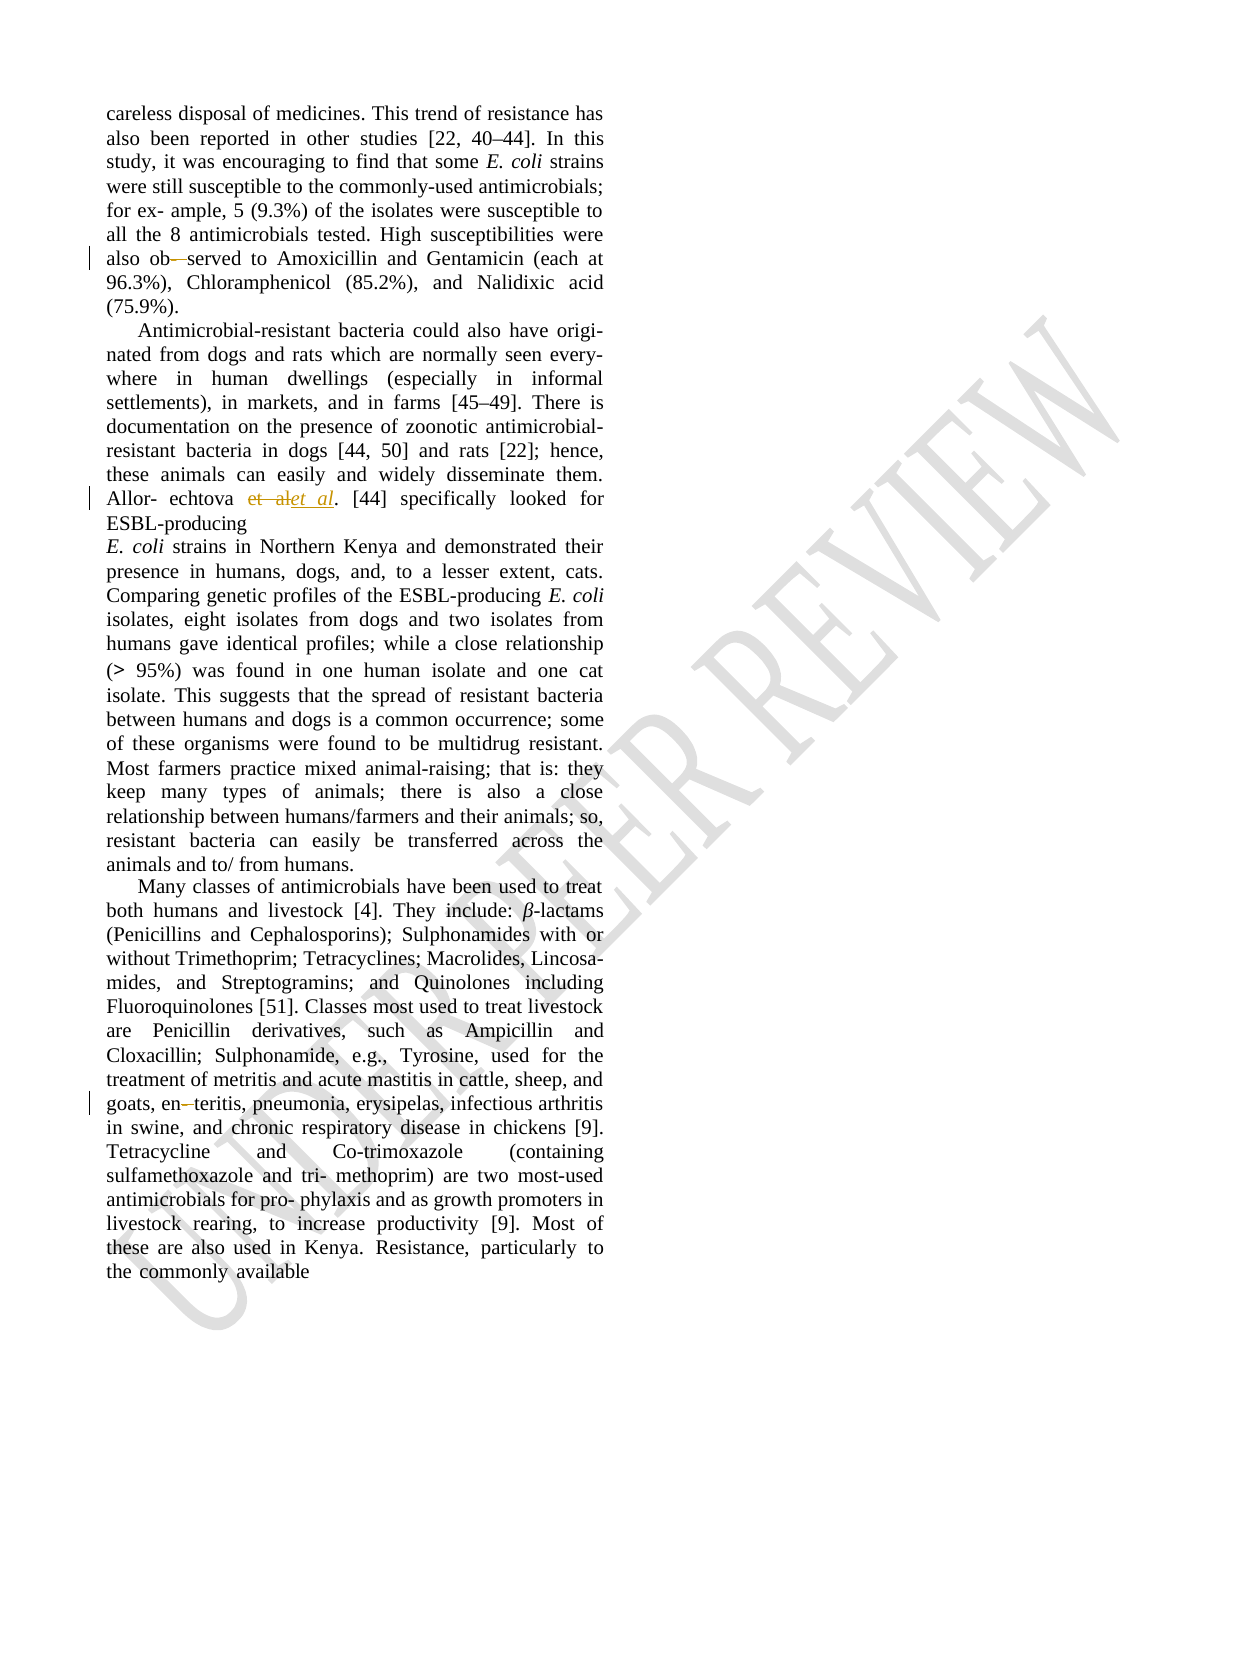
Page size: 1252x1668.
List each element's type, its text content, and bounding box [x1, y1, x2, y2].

text E. coli strains in Northern Kenya and demonstrated their presence in humans, dogs, and, to a lesser extent, cats. Comparing genetic profiles of the ESBL-producing E. coli isolates, eight isolates from dogs and two isolates from humans gave identical profiles; while a close relationship (> 95%) was found in one human isolate and one cat isolate. This suggests that the spread of resistant bacteria between humans and dogs is a common occurrence; some of these organisms were found to be multidrug resistant. Most farmers practice mixed animal-raising; that is: they keep many types of animals; there is also a close relationship between humans/farmers and their animals; so, resistant bacteria can easily be transferred across the animals and to/ from humans. [106, 534, 604, 876]
text both humans and livestock [4]. They include: β-lactams (Penicillins and Cephalosporins); Sulphonamides with or without Trimethoprim; Tetracyclines; Macrolides, Lincosa- mides, and Streptogramins; and Quinolones including Fluoroquinolones [51]. Classes most used to treat livestock are Penicillin derivatives, such as Ampicillin and Cloxacillin; Sulphonamide, e.g., Tyrosine, used for the treatment of metritis and acute mastitis in cattle, sheep, and goats, enteritis, pneumonia, erysipelas, infectious arthritis in swine, and chronic respiratory disease in chickens [9]. Tetracycline and Co-trimoxazole (containing sulfamethoxazole and tri- methoprim) are two most-used antimicrobials for pro- phylaxis and as growth promoters in livestock rearing, to increase productivity [9]. Most of these are also used in Kenya. Resistance, particularly to the commonly available [106, 898, 604, 1283]
text Antimicrobial-resistant bacteria could also have origi- nated from dogs and rats which are normally seen every- where in human dwellings (especially in informal settlements), in markets, and in farms [45–49]. There is documentation on the presence of zoonotic antimicrobial- resistant bacteria in dogs [44, 50] and rats [22]; hence, these animals can easily and widely disseminate them. Allor- echtova . [44] specifically looked for ESBL-producing [106, 318, 604, 534]
text careless disposal of medicines. This trend of resistance has also been reported in other studies [22, 40–44]. In this study, it was encouraging to find that some E. coli strains were still susceptible to the commonly-used antimicrobials; for ex- ample, 5 (9.3%) of the isolates were susceptible to all the 8 antimicrobials tested. High susceptibilities were also observed to Amoxicillin and Gentamicin (each at 96.3%), Chloramphenicol (85.2%), and Nalidixic acid (75.9%). [106, 101, 604, 318]
text Many classes of antimicrobials have been used to treat [137, 876, 606, 898]
